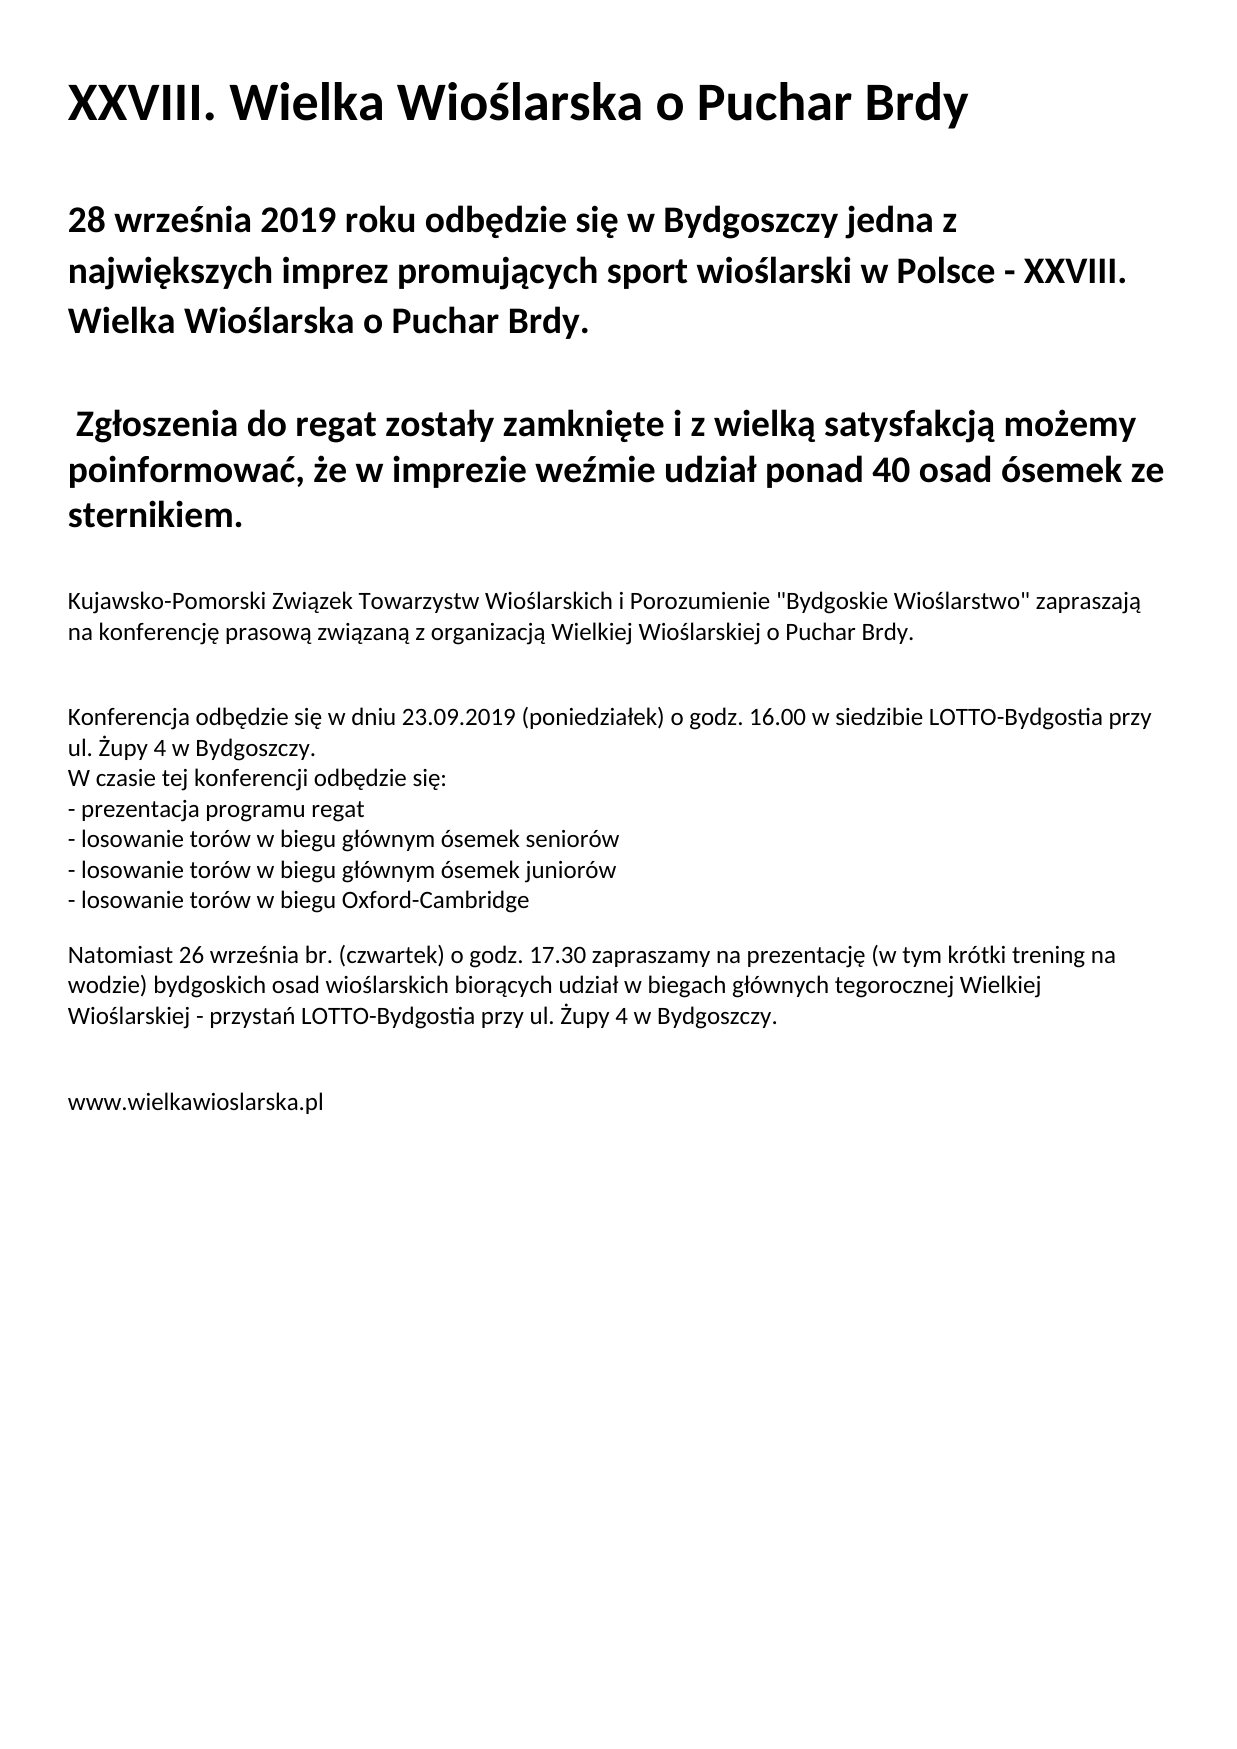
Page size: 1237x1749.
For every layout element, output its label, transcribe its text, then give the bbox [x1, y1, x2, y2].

text 28 września 2019 roku odbędzie się w Bydgoszczy jedna z największych imprez promujących sport wioślarski w Polsce - XXVIII. Wielka Wioślarska o Puchar Brdy. [68, 196, 1169, 343]
text - losowanie torów w biegu głównym ósemek juniorów [68, 854, 1169, 884]
text XXVIII. Wielka Wioślarska o Puchar Brdy [68, 68, 1169, 134]
text Zgłoszenia do regat zostały zamknięte i z wielką satysfakcją możemy poinformować, że w imprezie weźmie udział ponad 40 osad ósemek ze sternikiem. [68, 400, 1169, 537]
text Natomiast 26 września br. (czwartek) o godz. 17.30 zapraszamy na prezentację (w tym krótki trening na wodzie) bydgoskich osad wioślarskich biorących udział w biegach głównych tegorocznej Wielkiej Wioślarskiej - przystań LOTTO-Bydgostia przy ul. Żupy 4 w Bydgoszczy. [68, 939, 1169, 1031]
text - losowanie torów w biegu głównym ósemek seniorów [68, 823, 1169, 854]
text Kujawsko-Pomorski Związek Towarzystw Wioślarskich i Porozumienie "Bydgoskie Wioślarstwo" zapraszają na konferencję prasową związaną z organizacją Wielkiej Wioślarskiej o Puchar Brdy. [68, 585, 1169, 646]
text Konferencja odbędzie się w dniu 23.09.2019 (poniedziałek) o godz. 16.00 w siedzibie LOTTO-Bydgostia przy ul. Żupy 4 w Bydgoszczy. [68, 701, 1169, 762]
text www.wielkawioslarska.pl [68, 1086, 1169, 1116]
text - prezentacja programu regat [68, 793, 1169, 823]
text W czasie tej konferencji odbędzie się: [68, 762, 1169, 793]
text - losowanie torów w biegu Oxford-Cambridge [68, 884, 1169, 915]
